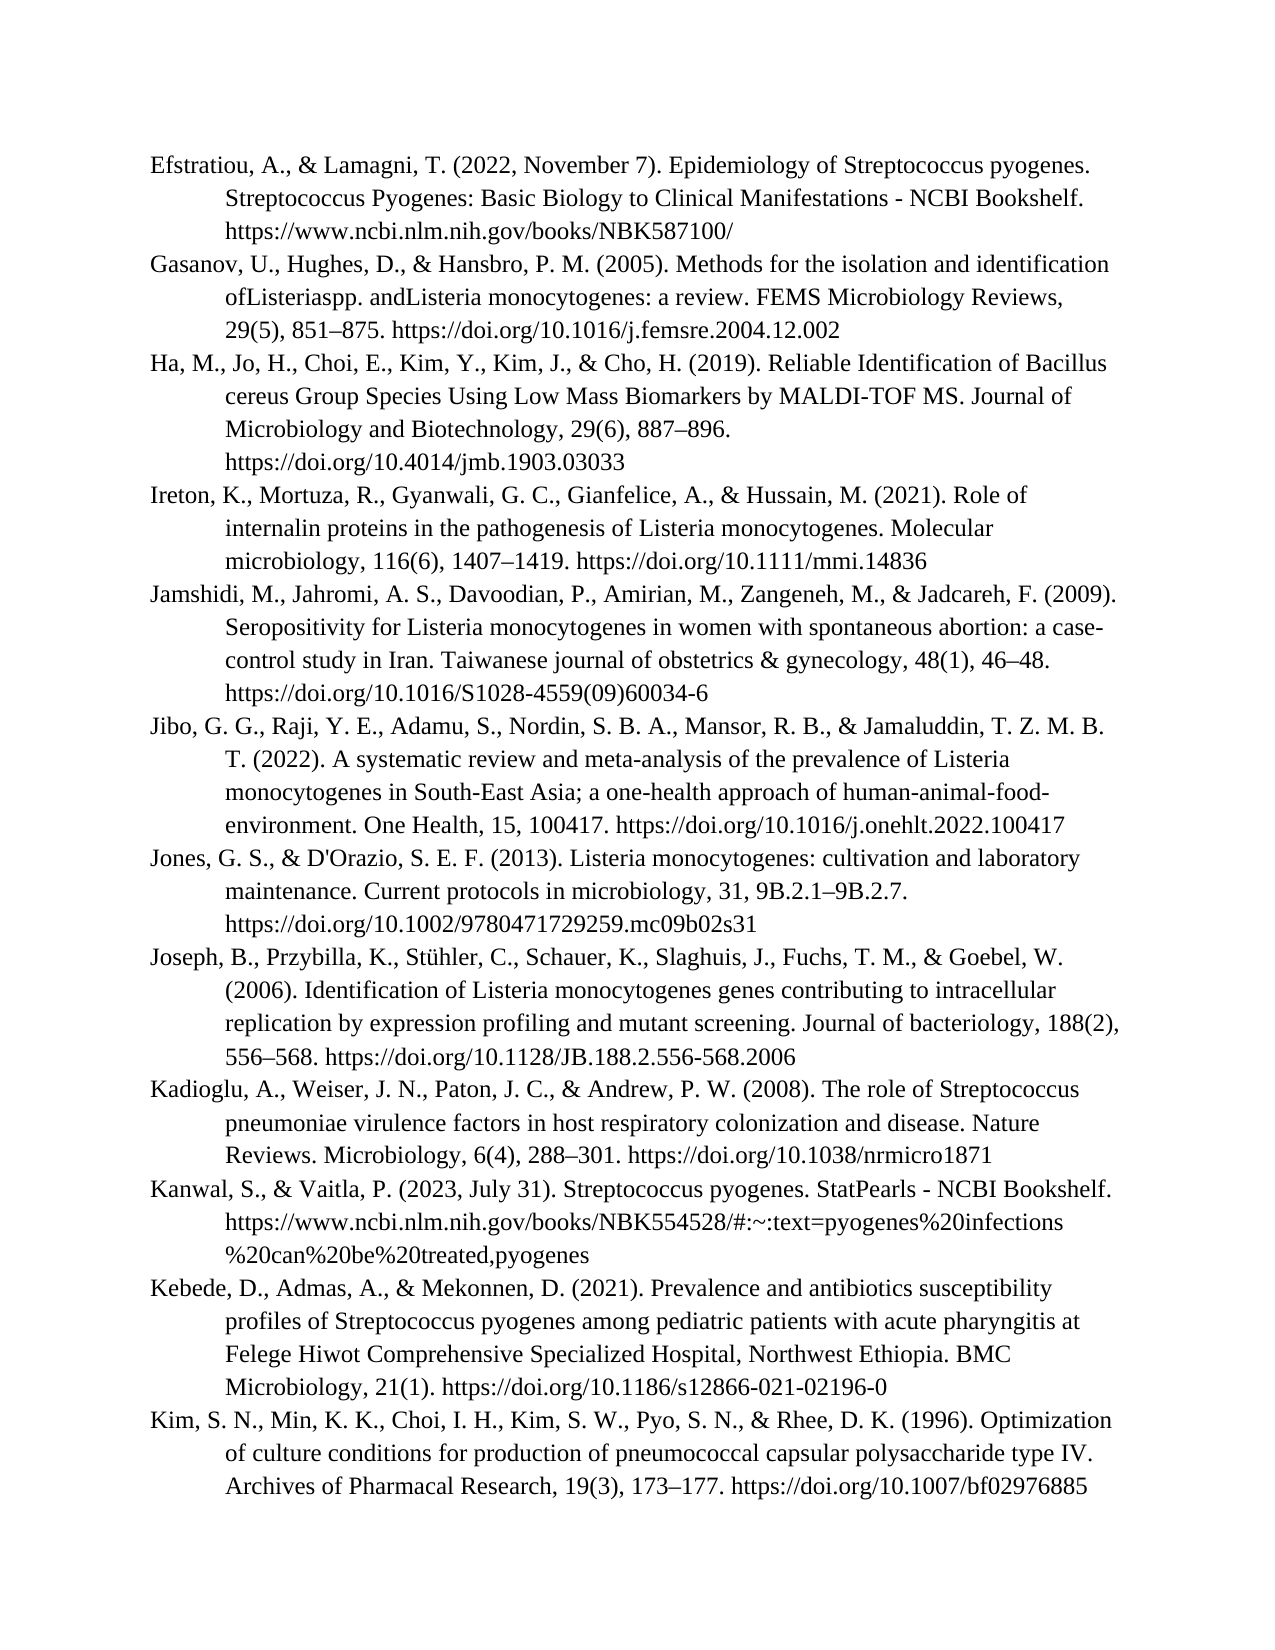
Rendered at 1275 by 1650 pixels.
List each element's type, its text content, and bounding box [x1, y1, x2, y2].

text Kim, S. N., Min, K. K., Choi, I. H., Kim, S. W., Pyo, S. N., & Rhee, D. K. (1996). Optimization of culture conditions for production of pneumococcal capsular polysaccharide type IV. Archives of Pharmacal Research, 19(3), 173–177. https://doi.org/10.1007/bf02976885 [150, 1405, 1125, 1499]
text Ha, M., Jo, H., Choi, E., Kim, Y., Kim, J., & Cho, H. (2019). Reliable Identification of Bacillus cereus Group Species Using Low Mass Biomarkers by MALDI-TOF MS. Journal of Microbiology and Biotechnology, 29(6), 887–896. https://doi.org/10.4014/jmb.1903.03033 [150, 348, 1125, 476]
text Gasanov, U., Hughes, D., & Hansbro, P. M. (2005). Methods for the isolation and identification ofListeriaspp. andListeria monocytogenes: a review. FEMS Microbiology Reviews, 29(5), 851–875. https://doi.org/10.1016/j.femsre.2004.12.002 [150, 249, 1125, 344]
text Jibo, G. G., Raji, Y. E., Adamu, S., Nordin, S. B. A., Mansor, R. B., & Jamaluddin, T. Z. M. B. T. (2022). A systematic review and meta-analysis of the prevalence of Listeria monocytogenes in South-East Asia; a one-health approach of human-animal-food-environment. One Health, 15, 100417. https://doi.org/10.1016/j.onehlt.2022.100417 [150, 711, 1125, 839]
text Kebede, D., Admas, A., & Mekonnen, D. (2021). Prevalence and antibiotics susceptibility profiles of Streptococcus pyogenes among pediatric patients with acute pharyngitis at Felege Hiwot Comprehensive Specialized Hospital, Northwest Ethiopia. BMC Microbiology, 21(1). https://doi.org/10.1186/s12866-021-02196-0 [150, 1273, 1125, 1401]
text Ireton, K., Mortuza, R., Gyanwali, G. C., Gianfelice, A., & Hussain, M. (2021). Role of internalin proteins in the pathogenesis of Listeria monocytogenes. Molecular microbiology, 116(6), 1407–1419. https://doi.org/10.1111/mmi.14836 [150, 480, 1125, 575]
text Kadioglu, A., Weiser, J. N., Paton, J. C., & Andrew, P. W. (2008). The role of Streptococcus pneumoniae virulence factors in host respiratory colonization and disease. Nature Reviews. Microbiology, 6(4), 288–301. https://doi.org/10.1038/nrmicro1871 [150, 1074, 1125, 1169]
text Efstratiou, A., & Lamagni, T. (2022, November 7). Epidemiology of Streptococcus pyogenes. Streptococcus Pyogenes: Basic Biology to Clinical Manifestations - NCBI Bookshelf. https://www.ncbi.nlm.nih.gov/books/NBK587100/ [150, 150, 1125, 245]
text Jones, G. S., & D'Orazio, S. E. F. (2013). Listeria monocytogenes: cultivation and laboratory maintenance. Current protocols in microbiology, 31, 9B.2.1–9B.2.7. https://doi.org/10.1002/9780471729259.mc09b02s31 [150, 843, 1125, 938]
text Joseph, B., Przybilla, K., Stühler, C., Schauer, K., Slaghuis, J., Fuchs, T. M., & Goebel, W. (2006). Identification of Listeria monocytogenes genes contributing to intracellular replication by expression profiling and mutant screening. Journal of bacteriology, 188(2), 556–568. https://doi.org/10.1128/JB.188.2.556-568.2006 [150, 942, 1125, 1070]
text Kanwal, S., & Vaitla, P. (2023, July 31). Streptococcus pyogenes. StatPearls - NCBI Bookshelf. https://www.ncbi.nlm.nih.gov/books/NBK554528/#:~:text=pyogenes%20infections%20can%20be%20treated,pyogenes [150, 1174, 1125, 1268]
text Jamshidi, M., Jahromi, A. S., Davoodian, P., Amirian, M., Zangeneh, M., & Jadcareh, F. (2009). Seropositivity for Listeria monocytogenes in women with spontaneous abortion: a case-control study in Iran. Taiwanese journal of obstetrics & gynecology, 48(1), 46–48. https://doi.org/10.1016/S1028-4559(09)60034-6 [150, 579, 1125, 707]
